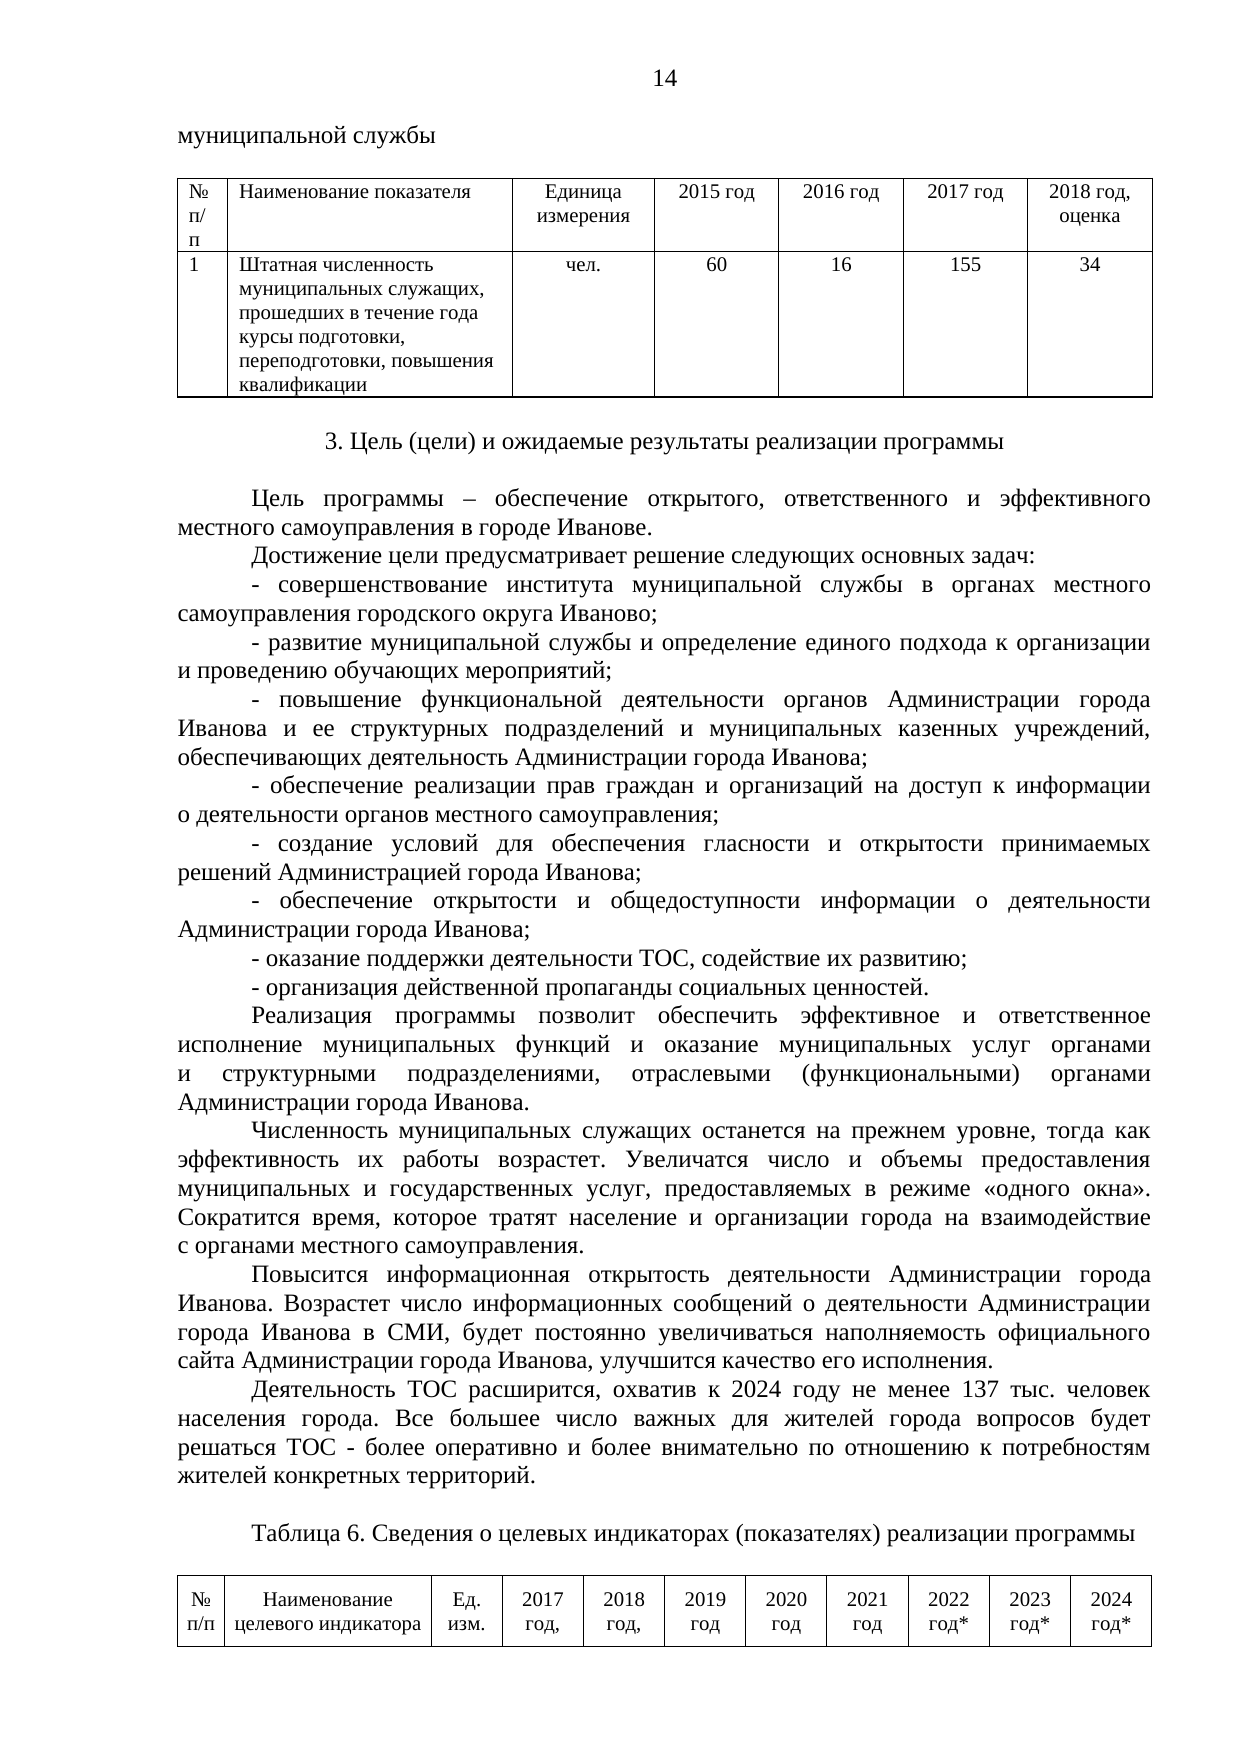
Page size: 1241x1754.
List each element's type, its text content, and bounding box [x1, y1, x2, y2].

table_cell 34 [1028, 252, 1152, 396]
text Достижение цели предусматривает решение следующих основных задач: [177, 540, 1152, 569]
table_header № п/п [178, 1576, 224, 1646]
text - обеспечение реализации прав граждан и организаций на доступ к информации о деятельности органов местного самоуправления; [177, 770, 1152, 828]
text Цель программы – обеспечение открытого, ответственного и эффективного местного самоуправления в городе Иванове. [177, 483, 1152, 540]
table_header 2016 год [779, 179, 903, 251]
table_header 2019 год [665, 1576, 745, 1646]
table_header 2018 год, оценка [584, 1576, 664, 1646]
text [177, 120, 1152, 149]
text Повысится информационная открытость деятельности Администрации города Иванова. Возрастет число информационных сообщений о деятельности Администрации города Иванова в СМИ, будет постоянно увеличиваться наполняемость официального сайта Администрации города Иванова, улучшится качество его исполнения. [177, 1259, 1152, 1374]
table_header № п/п [178, 179, 227, 251]
text - организация действенной пропаганды социальных ценностей. [177, 972, 1152, 1000]
table_cell 60 [655, 252, 778, 396]
table_header 2023 год* [990, 1576, 1070, 1646]
text - создание условий для обеспечения гласности и открытости принимаемых решений Администрацией города Иванова; [177, 828, 1152, 885]
text 3. Цель (цели) и ожидаемые результаты реализации программы [177, 426, 1152, 455]
text - развитие муниципальной службы и определение единого подхода к организации и проведению обучающих мероприятий; [177, 627, 1152, 684]
text Деятельность ТОС расширится, охватив к 2024 году не менее 137 тыс. человек населения города. Все большее число важных для жителей города вопросов будет решаться ТОС - более оперативно и более внимательно по отношению к потребностям жителей конкретных территорий. [177, 1374, 1152, 1489]
text - обеспечение открытости и общедоступности информации о деятельности Администрации города Иванова; [177, 885, 1152, 943]
text Реализация программы позволит обеспечить эффективное и ответственное исполнение муниципальных функций и оказание муниципальных услуг органами и структурными подразделениями, отраслевыми (функциональными) органами Администрации города Иванова. [177, 1000, 1152, 1115]
table_header 2017 год [904, 179, 1027, 251]
text Таблица 6. Сведения о целевых индикаторах (показателях) реализации программы [177, 1518, 1152, 1547]
table_header 2021 год [827, 1576, 908, 1646]
text - оказание поддержки деятельности ТОС, содействие их развитию; [177, 943, 1152, 972]
table_header Ед. изм. [432, 1576, 502, 1646]
table_cell 1 [178, 252, 227, 396]
table_cell 155 [904, 252, 1027, 396]
table_header Единица измерения [513, 179, 654, 251]
table_header 2022 год* [909, 1576, 989, 1646]
table_header Наименование показателя [228, 179, 512, 251]
table_header 2015 год [655, 179, 778, 251]
table_header 2018 год, оценка [1028, 179, 1152, 251]
text - совершенствование института муниципальной службы в органах местного самоуправления городского округа Иваново; [177, 569, 1152, 627]
table_cell Штатная численность муниципальных служащих, прошедших в течение года курсы подготовки, переподготовки, повышения квалификации [228, 252, 512, 396]
table_cell 16 [779, 252, 903, 396]
text Численность муниципальных служащих останется на прежнем уровне, тогда как эффективность их работы возрастет. Увеличатся число и объемы предоставления муниципальных и государственных услуг, предоставляемых в режиме «одного окна». Сократится время, которое тратят население и организации города на взаимодействие с органами местного самоуправления. [177, 1115, 1152, 1259]
text - повышение функциональной деятельности органов Администрации города Иванова и ее структурных подразделений и муниципальных казенных учреждений, обеспечивающих деятельность Администрации города Иванова; [177, 684, 1152, 770]
table_header 2024 год* [1071, 1576, 1151, 1646]
table_header 2020 год [746, 1576, 826, 1646]
table_cell чел. [513, 252, 654, 396]
table_header 2017 год, факт [503, 1576, 583, 1646]
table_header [225, 1576, 431, 1646]
